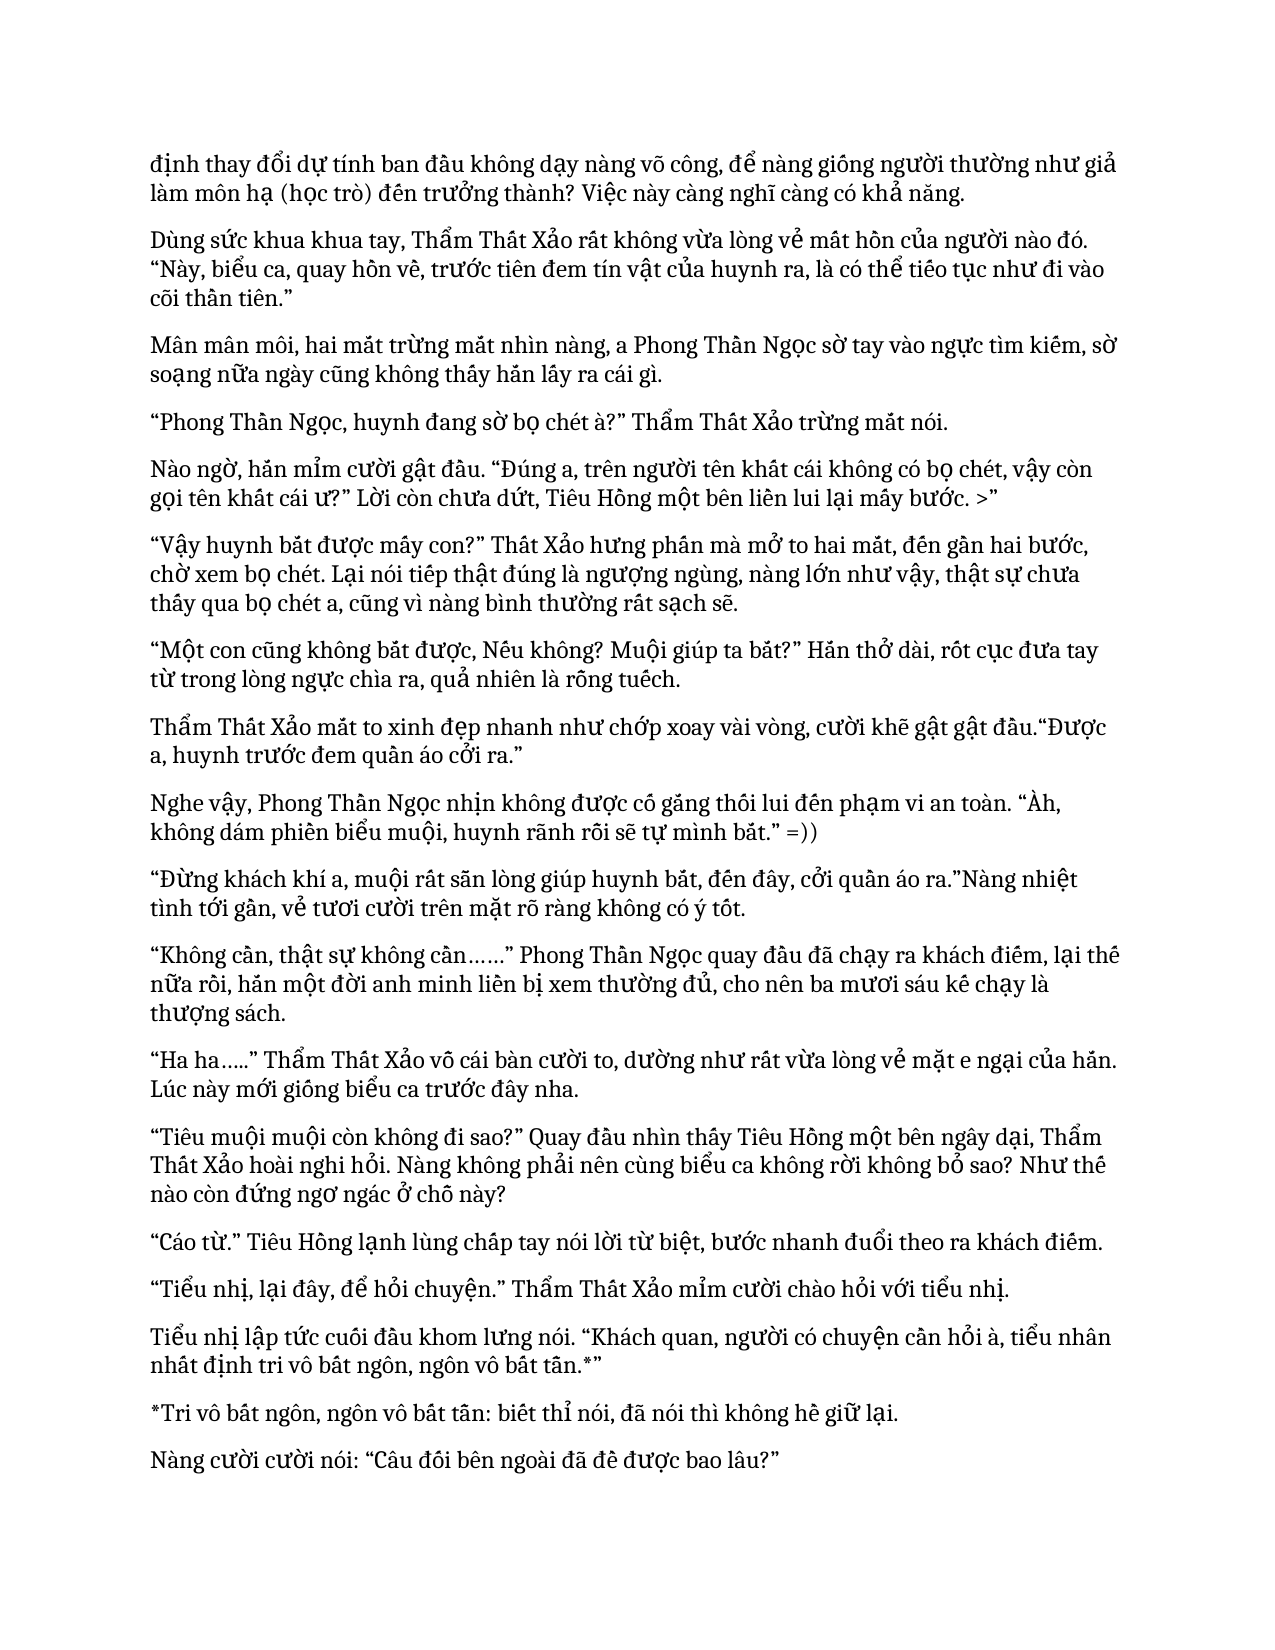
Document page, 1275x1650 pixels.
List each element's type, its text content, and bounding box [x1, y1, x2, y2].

text “Đừng khách khí a, muội rất sẵn lòng giúp huynh bắt, đến đây, cởi quần áo ra.”Nàng nhiệt tình tới gần, vẻ tươi cười trên mặt rõ ràng không có ý tốt. [150, 865, 1125, 922]
text Nàng cười cười nói: “Câu đối bên ngoài đã đề được bao lâu?” [150, 1446, 1125, 1475]
text “Phong Thần Ngọc, huynh đang sờ bọ chét à?” Thẩm Thất Xảo trừng mắt nói. [150, 407, 1125, 436]
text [150, 150, 1125, 207]
text Mân mân môi, hai mắt trừng mắt nhìn nàng, a Phong Thần Ngọc sờ tay vào ngực tìm kiếm, sờ soạng nữa ngày cũng không thấy hắn lấy ra cái gì. [150, 331, 1125, 389]
text “Tiểu nhị, lại đây, để hỏi chuyện.” Thẩm Thất Xảo mỉm cười chào hỏi với tiểu nhị. [150, 1275, 1125, 1304]
text Nào ngờ, hắn mỉm cười gật đầu. “Đúng a, trên người tên khất cái không có bọ chét, vậy còn gọi tên khất cái ư?” Lời còn chưa dứt, Tiêu Hồng một bên liền lui lại mấy bước. >” [150, 455, 1125, 512]
text “Ha ha…..” Thẩm Thất Xảo vỗ cái bàn cười to, dường như rất vừa lòng vẻ mặt e ngại của hắn. Lúc này mới giống biểu ca trước đây nha. [150, 1046, 1125, 1104]
text Thẩm Thất Xảo mắt to xinh đẹp nhanh như chớp xoay vài vòng, cười khẽ gật gật đầu.“Được a, huynh trước đem quần áo cởi ra.” [150, 712, 1125, 770]
text “Không cần, thật sự không cần……” Phong Thần Ngọc quay đầu đã chạy ra khách điếm, lại thế nữa rồi, hắn một đời anh minh liền bị xem thường đủ, cho nên ba mươi sáu kế chạy là thượng sách. [150, 941, 1125, 1027]
text “Cáo từ.” Tiêu Hồng lạnh lùng chấp tay nói lời từ biệt, bước nhanh đuổi theo ra khách điếm. [150, 1227, 1125, 1256]
text “Tiêu muội muội còn không đi sao?” Quay đầu nhìn thấy Tiêu Hồng một bên ngây dại, Thẩm Thất Xảo hoài nghi hỏi. Nàng không phải nên cùng biểu ca không rời không bỏ sao? Như thế nào còn đứng ngơ ngác ở chỗ này? [150, 1122, 1125, 1209]
text Tiểu nhị lập tức cuối đầu khom lưng nói. “Khách quan, người có chuyện cần hỏi à, tiểu nhân nhất định tri vô bất ngôn, ngôn vô bất tẫn.*” [150, 1322, 1125, 1380]
text “Vậy huynh bắt được mấy con?” Thất Xảo hưng phấn mà mở to hai mắt, đến gần hai bước, chờ xem bọ chét. Lại nói tiếp thật đúng là ngượng ngùng, nàng lớn như vậy, thật sự chưa thấy qua bọ chét a, cũng vì nàng bình thường rất sạch sẽ. [150, 531, 1125, 617]
text Dùng sức khua khua tay, Thẩm Thất Xảo rất không vừa lòng vẻ mất hồn của người nào đó. “Này, biểu ca, quay hồn về, trước tiên đem tín vật của huynh ra, là có thể tiếo tục như đi vào cõi thần tiên.” [150, 226, 1125, 312]
text Nghe vậy, Phong Thần Ngọc nhịn không được cố gắng thối lui đến phạm vi an toàn. “Àh, không dám phiền biểu muội, huynh rãnh rỗi sẽ tự mình bắt.” =)) [150, 789, 1125, 846]
text *Tri vô bất ngôn, ngôn vô bất tẫn: biết thỉ nói, đã nói thì không hề giữ lại. [150, 1399, 1125, 1427]
text “Một con cũng không bắt được, Nếu không? Muội giúp ta bắt?” Hắn thở dài, rốt cục đưa tay từ trong lòng ngực chìa ra, quả nhiên là rỗng tuếch. [150, 636, 1125, 694]
